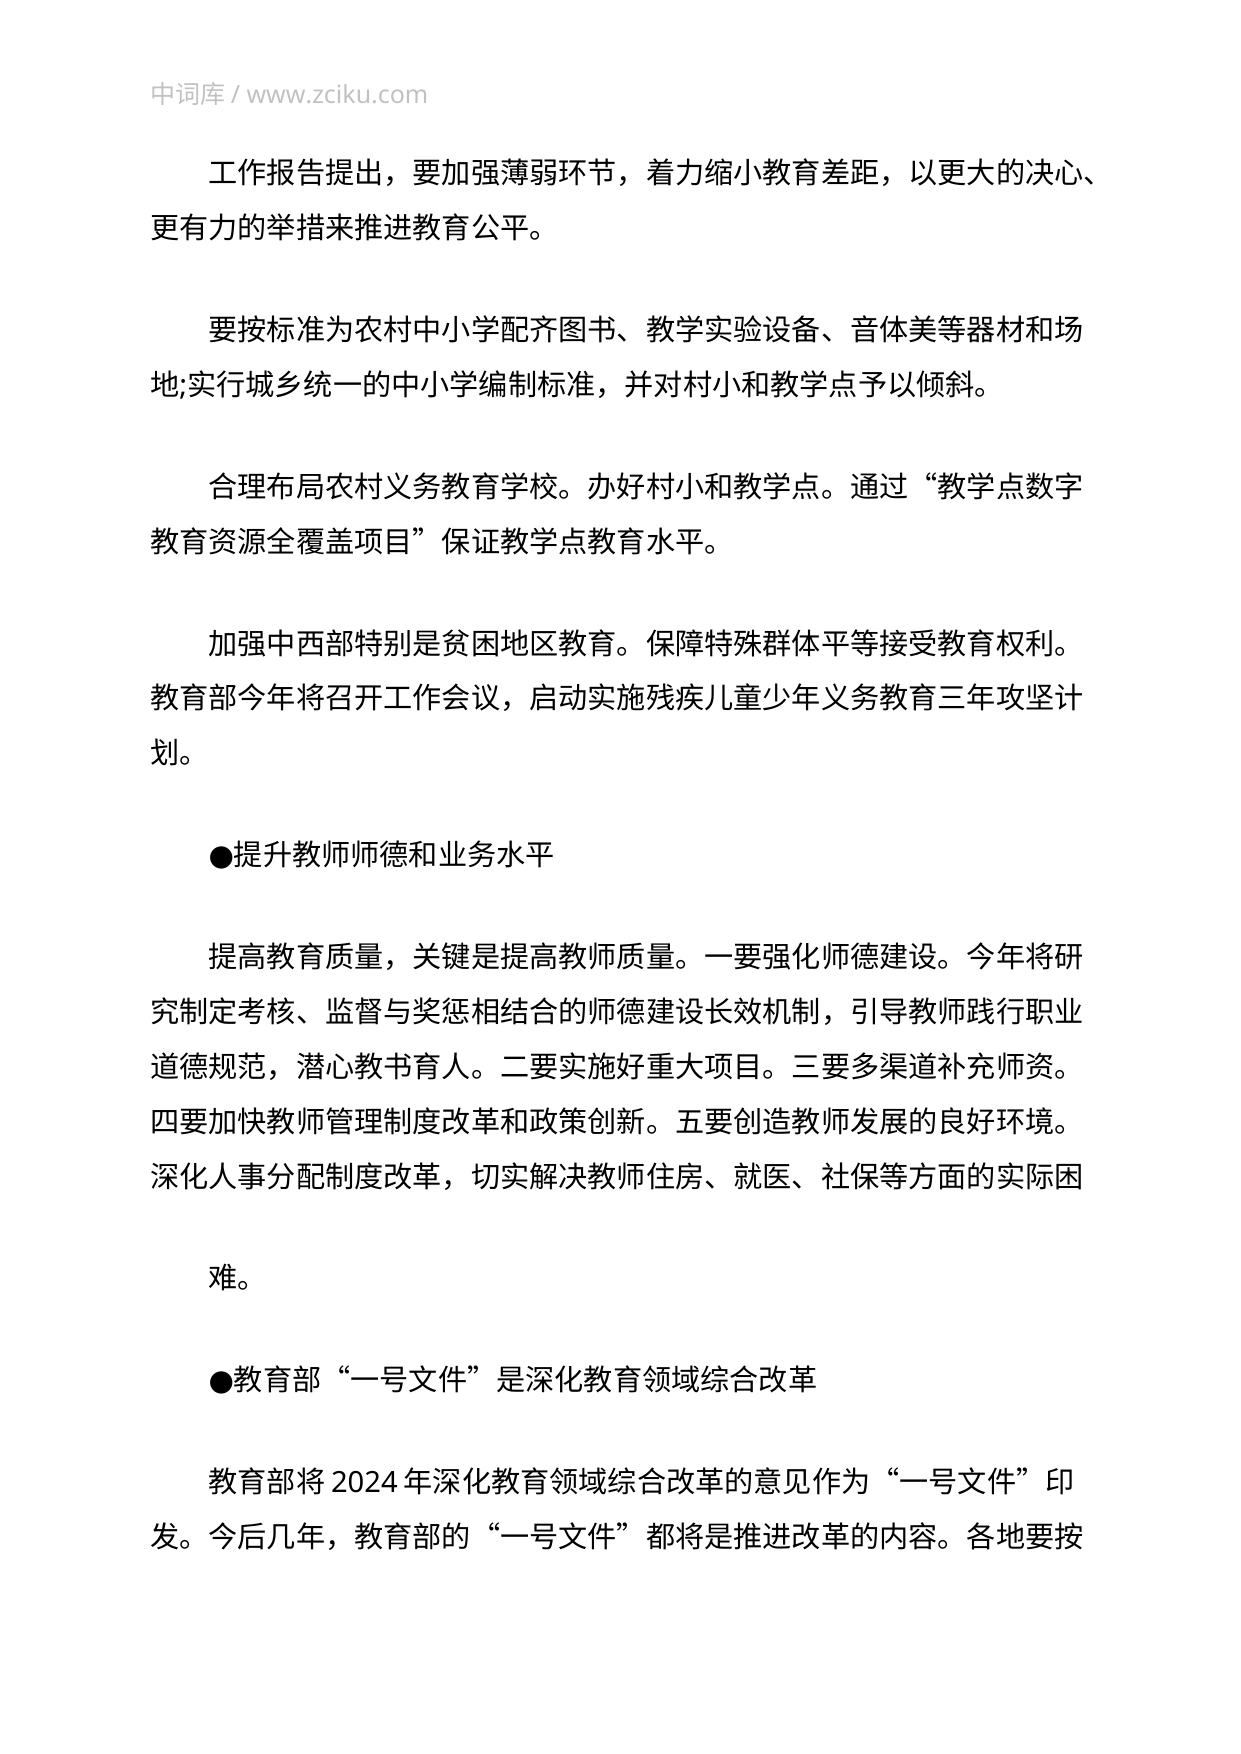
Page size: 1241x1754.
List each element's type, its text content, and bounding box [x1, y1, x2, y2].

text 要按标准为农村中小学配齐图书、教学实验设备、音体美等器材和场地;实行城乡统一的中小学编制标准，并对村小和教学点予以倾斜。 [150, 307, 1090, 404]
text ●教育部“一号文件”是深化教育领域综合改革 [150, 1357, 1090, 1399]
text 提高教育质量，关键是提高教师质量。一要强化师德建设。今年将研究制定考核、监督与奖惩相结合的师德建设长效机制，引导教师践行职业道德规范，潜心教书育人。二要实施好重大项目。三要多渠道补充师资。四要加快教师管理制度改革和政策创新。五要创造教师发展的良好环境。深化人事分配制度改革，切实解决教师住房、就医、社保等方面的实际困 [150, 934, 1090, 1196]
text 工作报告提出，要加强薄弱环节，着力缩小教育差距，以更大的决心、更有力的举措来推进教育公平。 [150, 150, 1090, 247]
text 合理布局农村义务教育学校。办好村小和教学点。通过“教学点数字教育资源全覆盖项目”保证教学点教育水平。 [150, 463, 1090, 561]
text ●提升教师师德和业务水平 [150, 832, 1090, 874]
text 加强中西部特别是贫困地区教育。保障特殊群体平等接受教育权利。教育部今年将召开工作会议，启动实施残疾儿童少年义务教育三年攻坚计划。 [150, 620, 1090, 772]
text 难。 [150, 1255, 1090, 1297]
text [150, 1459, 1090, 1556]
